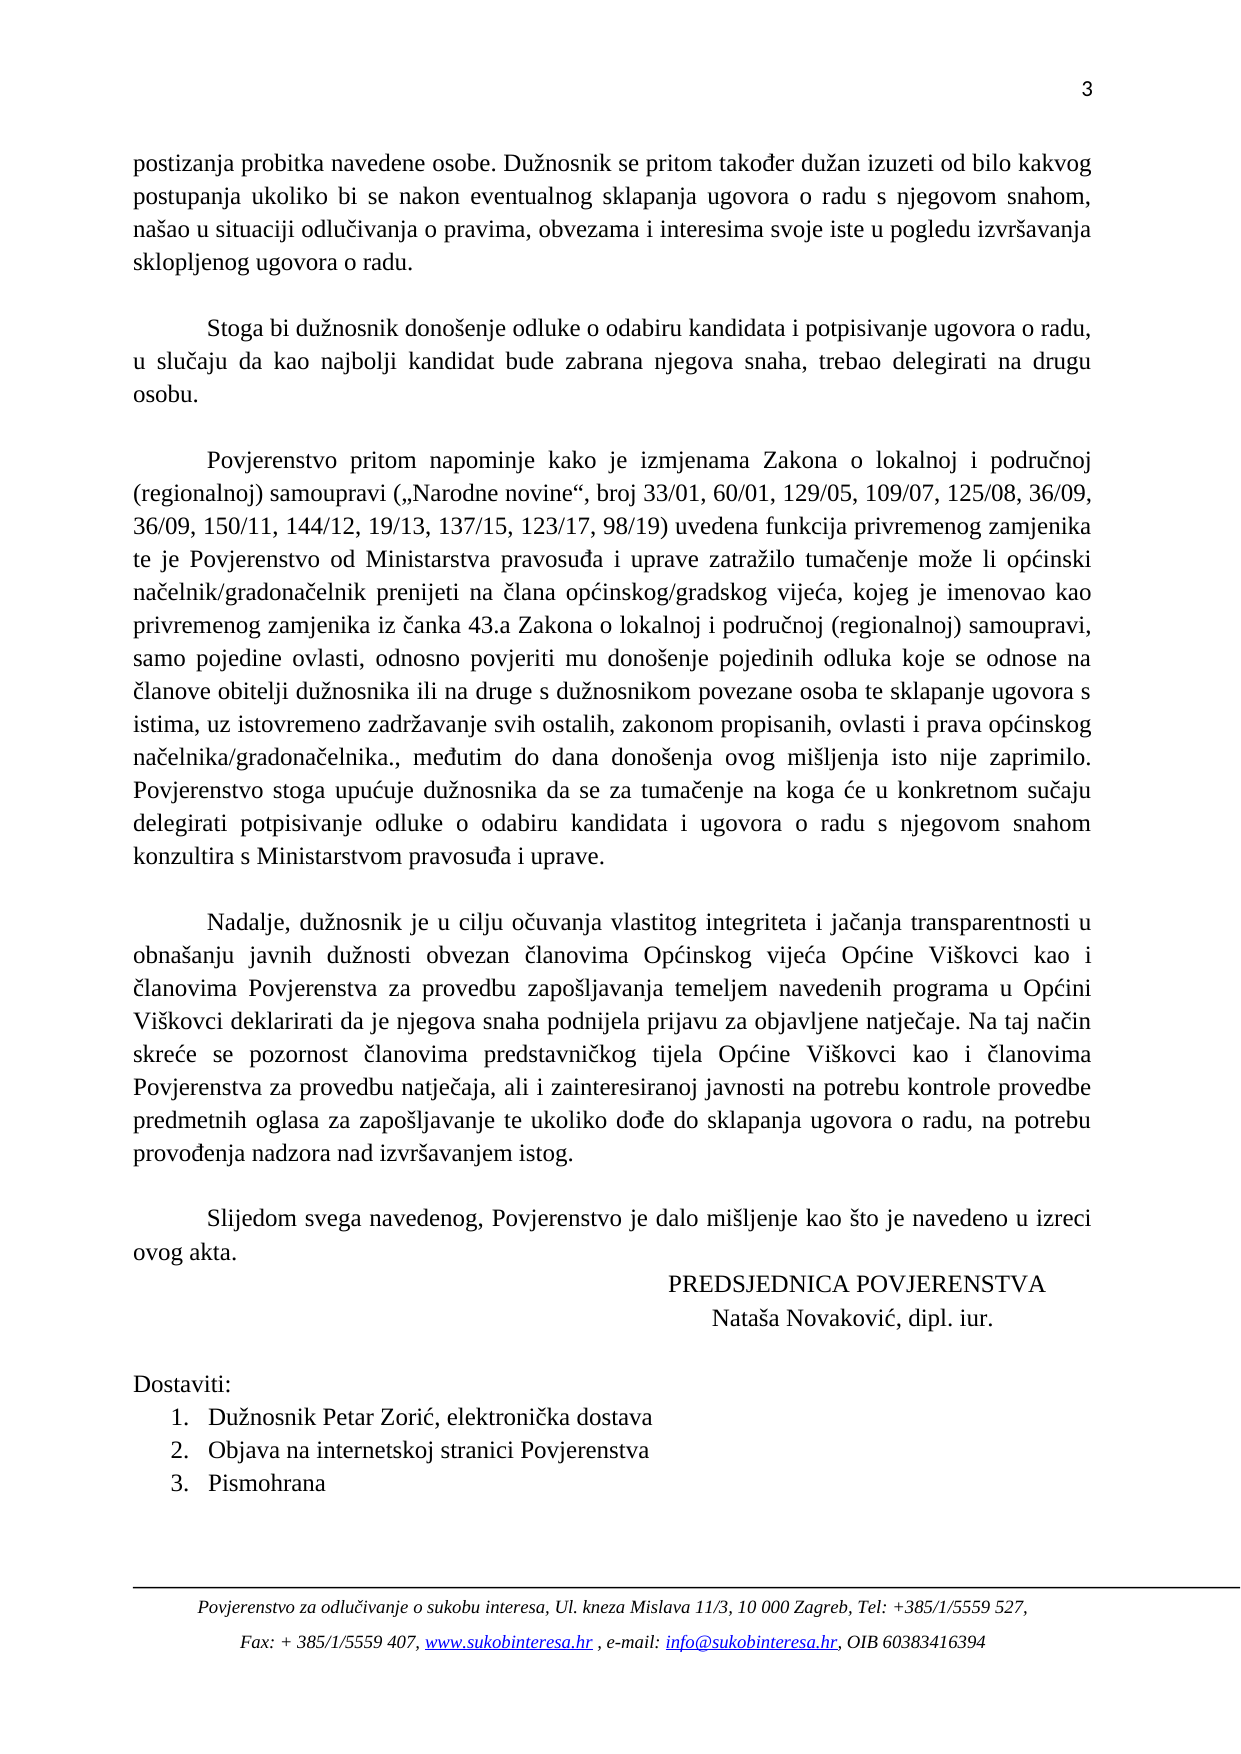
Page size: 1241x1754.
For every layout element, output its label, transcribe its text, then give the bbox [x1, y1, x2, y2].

text Stoga bi dužnosnik donošenje odluke o odabiru kandidata i potpisivanje ugovora o radu, u slučaju da kao najbolji kandidat bude zabrana njegova snaha, trebao delegirati na drugu osobu. [133, 313, 1092, 408]
text Dostaviti: [133, 1369, 1092, 1397]
text Nataša Novaković, dipl. iur. [649, 1303, 1092, 1331]
text Povjerenstvo pritom napominje kako je izmjenama Zakona o lokalnoj i područnoj (regionalnoj) samoupravi („Narodne novine“, broj 33/01, 60/01, 129/05, 109/07, 125/08, 36/09, 36/09, 150/11, 144/12, 19/13, 137/15, 123/17, 98/19) uvedena funkcija privremenog zamjenika te je Povjerenstvo od Ministarstva pravosuđa i uprave zatražilo tumačenje može li općinski načelnik/gradonačelnik prenijeti na člana općinskog/gradskog vijeća, kojeg je imenovao kao privremenog zamjenika iz čanka 43.a Zakona o lokalnoj i područnoj (regionalnoj) samoupravi, samo pojedine ovlasti, odnosno povjeriti mu donošenje pojedinih odluka koje se odnose na članove obitelji dužnosnika ili na druge s dužnosnikom povezane osoba te sklapanje ugovora s istima, uz istovremeno zadržavanje svih ostalih, zakonom propisanih, ovlasti i prava općinskog načelnika/gradonačelnika., međutim do dana donošenja ovog mišljenja isto nije zaprimilo. Povjerenstvo stoga upućuje dužnosnika da se za tumačenje na koga će u konkretnom sučaju delegirati potpisivanje odluke o odabiru kandidata i ugovora o radu s njegovom snahom konzultira s Ministarstvom pravosuđa i uprave. [133, 445, 1092, 870]
text Slijedom svega navedenog, Povjerenstvo je dalo mišljenje kao što je navedeno u izreci ovog akta. [133, 1203, 1092, 1265]
list Objava na internetskoj stranici Povjerenstva [170, 1435, 1092, 1463]
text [133, 148, 1092, 276]
list Dužnosnik Petar Zorić, elektronička dostava [170, 1402, 1092, 1430]
list Pismohrana [170, 1468, 1033, 1496]
text PREDSJEDNICA POVJERENSTVA [575, 1269, 1092, 1298]
text Nadalje, dužnosnik je u cilju očuvanja vlastitog integriteta i jačanja transparentnosti u obnašanju javnih dužnosti obvezan članovima Općinskog vijeća Općine Viškovci kao i članovima Povjerenstva za provedbu zapošljavanja temeljem navedenih programa u Općini Viškovci deklarirati da je njegova snaha podnijela prijavu za objavljene natječaje. Na taj način skreće se pozornost članovima predstavničkog tijela Općine Viškovci kao i članovima Povjerenstva za provedbu natječaja, ali i zainteresiranoj javnosti na potrebu kontrole provedbe predmetnih oglasa za zapošljavanje te ukoliko dođe do sklapanja ugovora o radu, na potrebu provođenja nadzora nad izvršavanjem istog. [133, 907, 1092, 1167]
